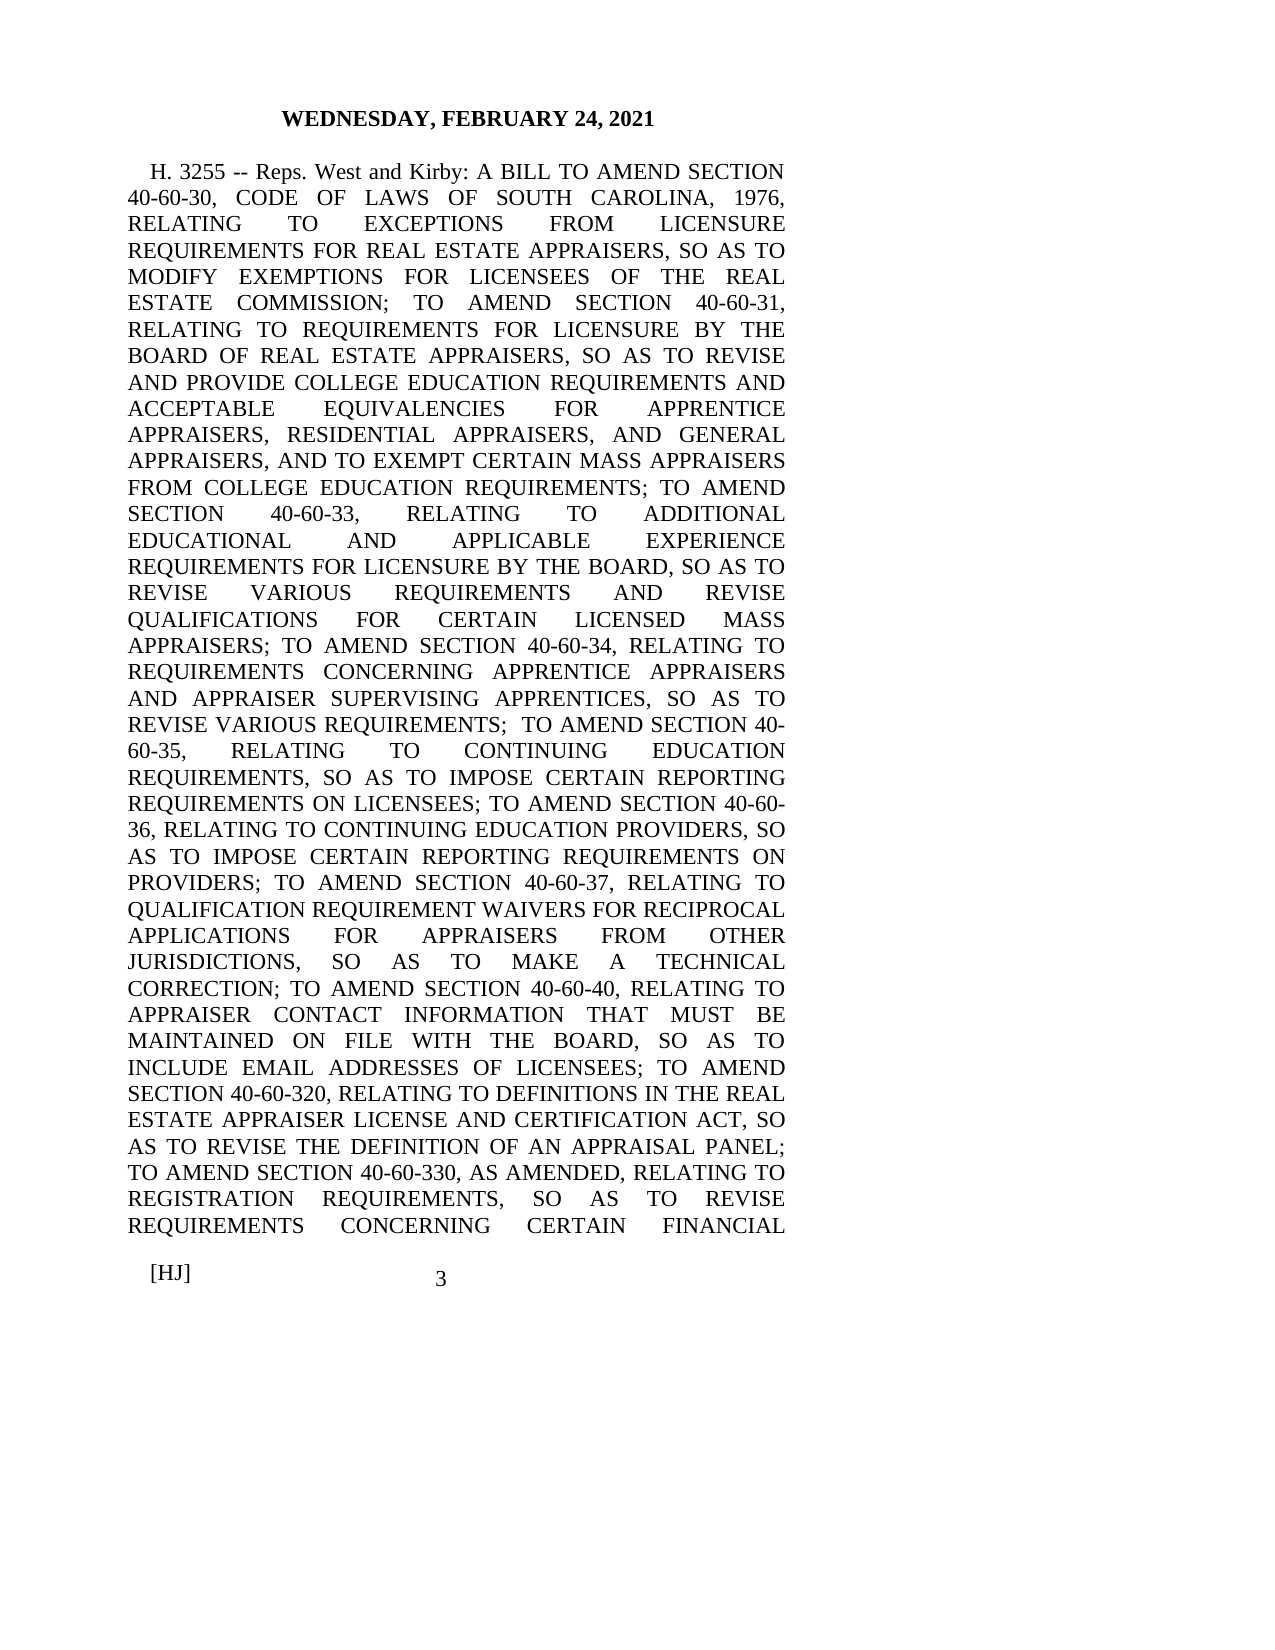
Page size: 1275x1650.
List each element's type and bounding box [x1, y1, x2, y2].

text [127, 158, 786, 1238]
